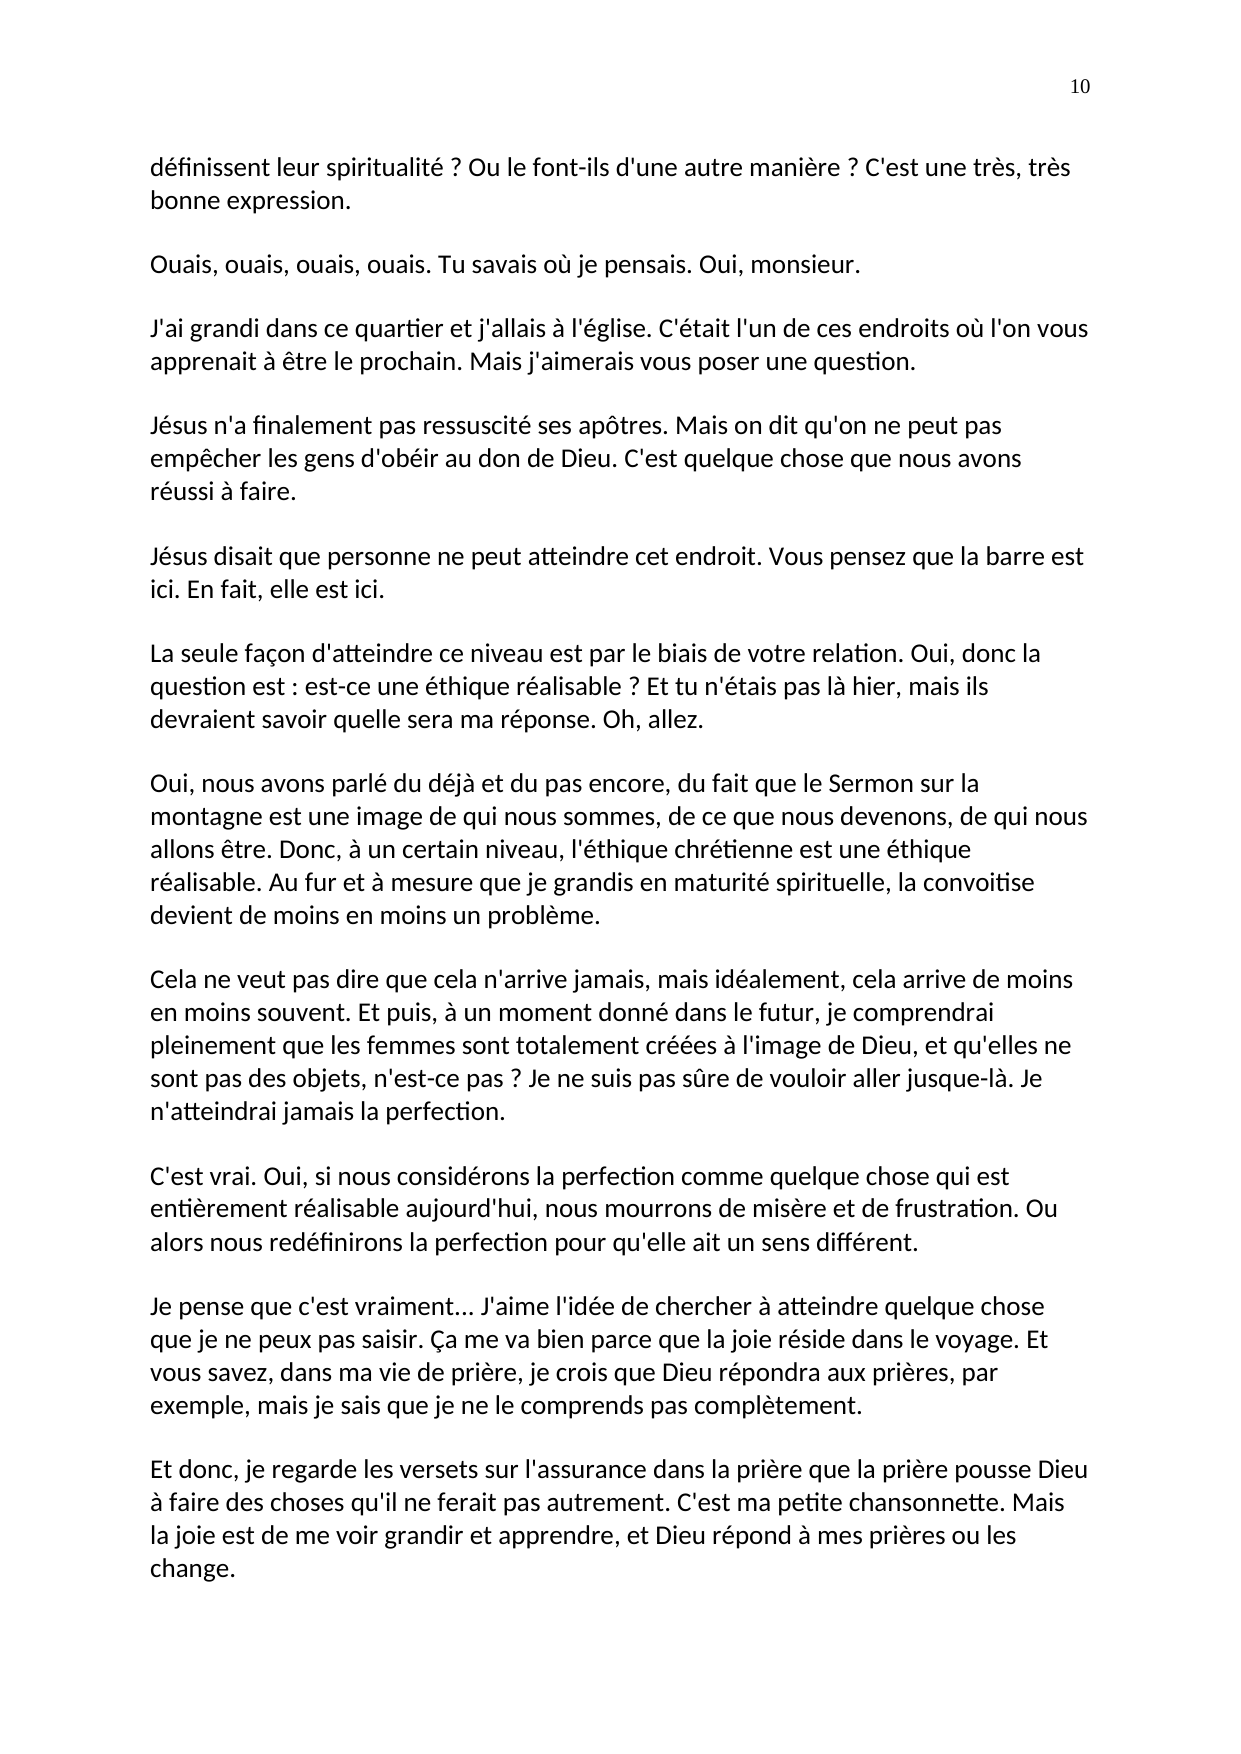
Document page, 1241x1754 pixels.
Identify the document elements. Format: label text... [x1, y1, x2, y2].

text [150, 150, 1090, 216]
text Ouais, ouais, ouais, ouais. Tu savais où je pensais. Oui, monsieur. [150, 247, 1090, 280]
text Jésus disait que personne ne peut atteindre cet endroit. Vous pensez que la barre est ici. En fait, elle est ici. [150, 539, 1090, 605]
text Jésus n'a finalement pas ressuscité ses apôtres. Mais on dit qu'on ne peut pas empêcher les gens d'obéir au don de Dieu. C'est quelque chose que nous avons réussi à faire. [150, 408, 1090, 508]
text Cela ne veut pas dire que cela n'arrive jamais, mais idéalement, cela arrive de moins en moins souvent. Et puis, à un moment donné dans le futur, je comprendrai pleinement que les femmes sont totalement créées à l'image de Dieu, et qu'elles ne sont pas des objets, n'est-ce pas ? Je ne suis pas sûre de vouloir aller jusque-là. Je n'atteindrai jamais la perfection. [150, 962, 1090, 1127]
text Oui, nous avons parlé du déjà et du pas encore, du fait que le Sermon sur la montagne est une image de qui nous sommes, de ce que nous devenons, de qui nous allons être. Donc, à un certain niveau, l'éthique chrétienne est une éthique réalisable. Au fur et à mesure que je grandis en maturité spirituelle, la convoitise devient de moins en moins un problème. [150, 766, 1090, 931]
text J'ai grandi dans ce quartier et j'allais à l'église. C'était l'un de ces endroits où l'on vous apprenait à être le prochain. Mais j'aimerais vous poser une question. [150, 311, 1090, 377]
text La seule façon d'atteindre ce niveau est par le biais de votre relation. Oui, donc la question est : est-ce une éthique réalisable ? Et tu n'étais pas là hier, mais ils devraient savoir quelle sera ma réponse. Oh, allez. [150, 636, 1090, 735]
text Et donc, je regarde les versets sur l'assurance dans la prière que la prière pousse Dieu à faire des choses qu'il ne ferait pas autrement. C'est ma petite chansonnette. Mais la joie est de me voir grandir et apprendre, et Dieu répond à mes prières ou les change. [150, 1452, 1090, 1584]
text Je pense que c'est vraiment... J'aime l'idée de chercher à atteindre quelque chose que je ne peux pas saisir. Ça me va bien parce que la joie réside dans le voyage. Et vous savez, dans ma vie de prière, je crois que Dieu répondra aux prières, par exemple, mais je sais que je ne le comprends pas complètement. [150, 1289, 1090, 1421]
text C'est vrai. Oui, si nous considérons la perfection comme quelque chose qui est entièrement réalisable aujourd'hui, nous mourrons de misère et de frustration. Ou alors nous redéfinirons la perfection pour qu'elle ait un sens différent. [150, 1159, 1090, 1258]
